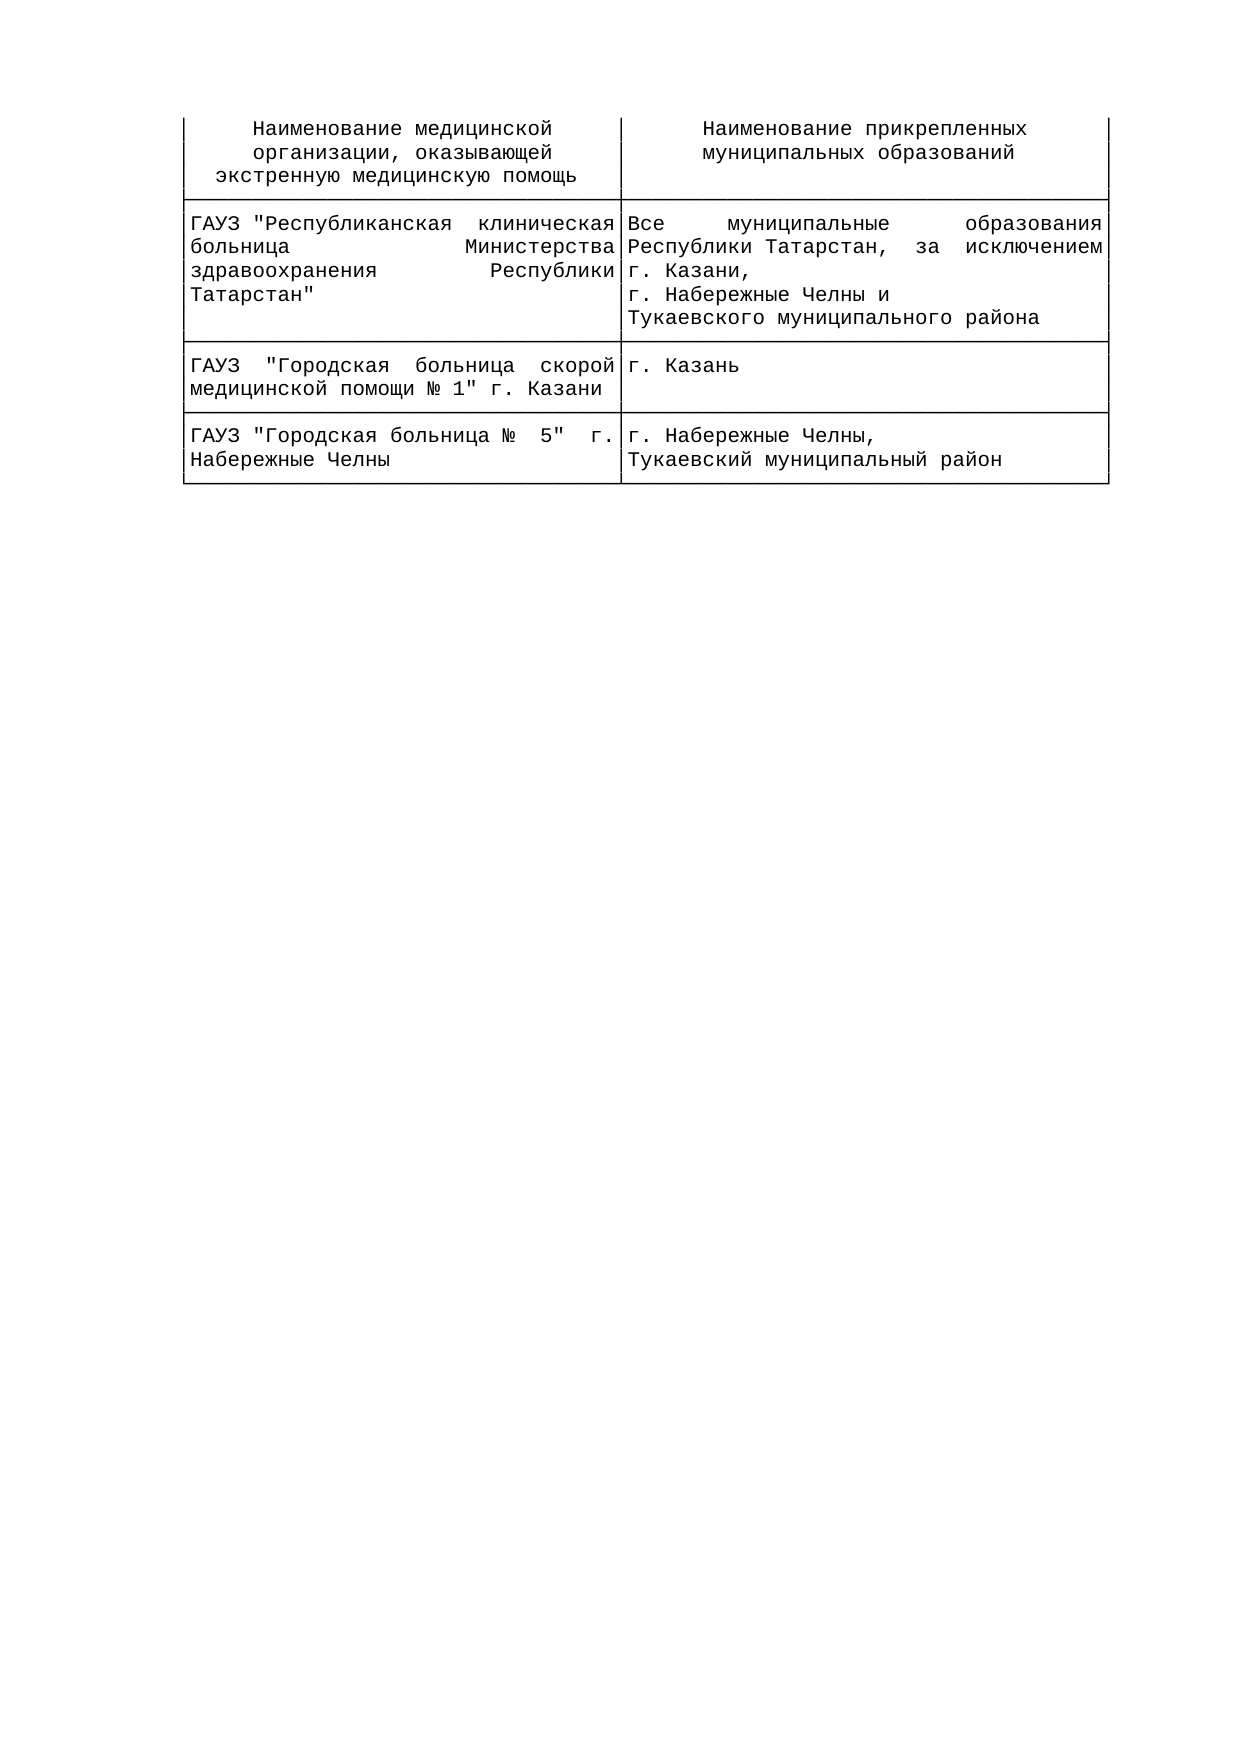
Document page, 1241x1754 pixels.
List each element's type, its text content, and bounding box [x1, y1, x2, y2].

text │здравоохранения Республики│г. Казани, │ [177, 260, 1152, 284]
text │ Наименование медицинской │ Наименование прикрепленных │ [177, 118, 1152, 142]
text │ организации, оказывающей │ муниципальных образований │ [184, 142, 621, 165]
text │ экстренную медицинскую помощь │ │ [177, 165, 1152, 189]
text │ГАУЗ "Городская больница скорой│г. Казань │ [177, 354, 1152, 378]
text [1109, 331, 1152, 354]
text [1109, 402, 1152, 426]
text ├──────────────────────────────────┼──────────────────────────────────────┤ [184, 413, 621, 426]
text │медицинской помощи № 1" г. Казани │ │ [177, 378, 1152, 402]
text │Татарстан" │г. Набережные Челны и │ [622, 284, 1108, 307]
text │ГАУЗ "Республиканская клиническая│Все муниципальные образования│ [622, 213, 1108, 236]
text │Татарстан" │г. Набережные Челны и │ [184, 284, 621, 307]
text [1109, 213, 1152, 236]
text └──────────────────────────────────┴──────────────────────────────────────┘ [177, 473, 1152, 496]
text │ГАУЗ "Городская больница № 5" г.│г. Набережные Челны, │ [177, 426, 1152, 449]
text │больница Министерства│Республики Татарстан, за исключением│ [177, 236, 1152, 260]
text ├──────────────────────────────────┼──────────────────────────────────────┤ [622, 413, 1108, 426]
text │ГАУЗ "Республиканская клиническая│Все муниципальные образования│ [184, 213, 621, 236]
text ├──────────────────────────────────┼──────────────────────────────────────┤ [177, 189, 1152, 213]
text │ организации, оказывающей │ муниципальных образований │ [622, 142, 1108, 165]
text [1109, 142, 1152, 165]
text │ │Тукаевского муниципального района │ [177, 307, 1152, 331]
text │Набережные Челны │Тукаевский муниципальный район │ [177, 449, 1152, 473]
